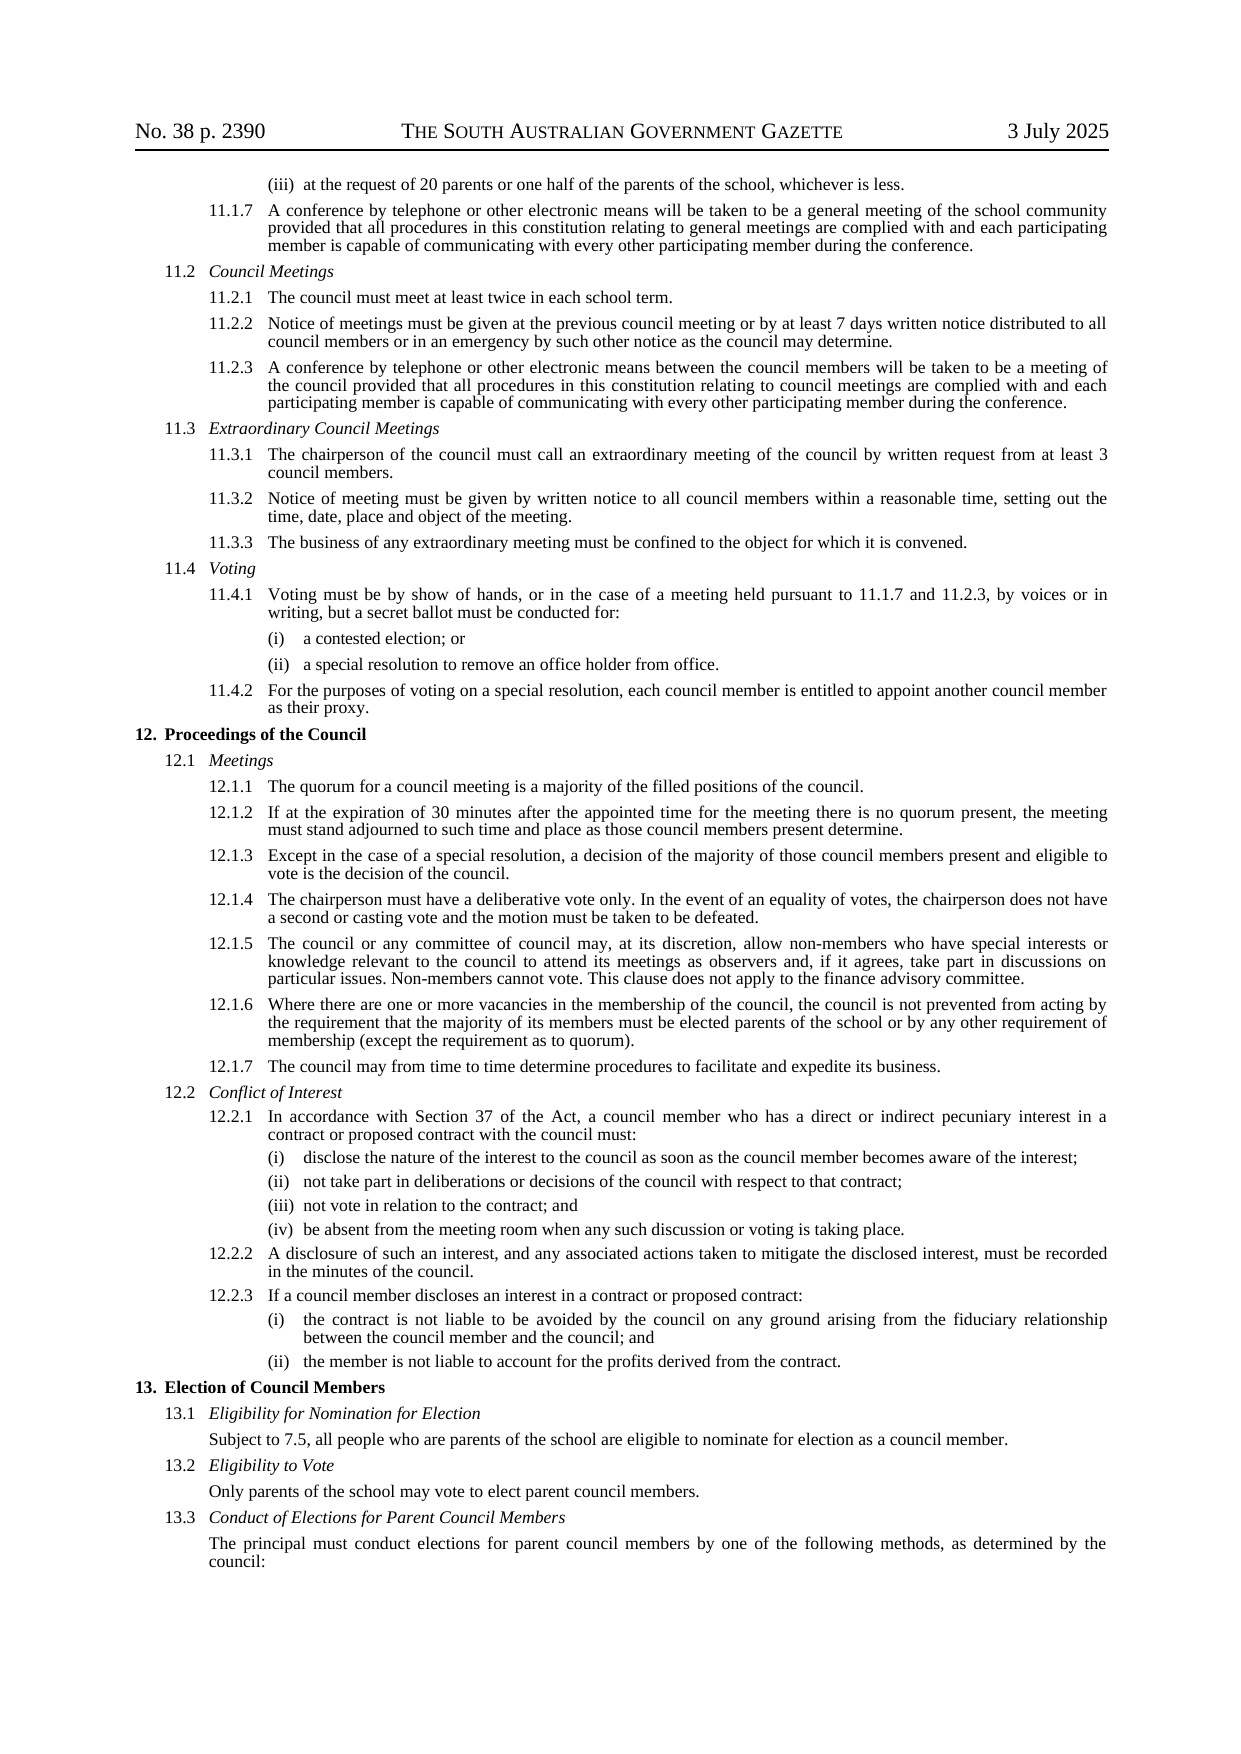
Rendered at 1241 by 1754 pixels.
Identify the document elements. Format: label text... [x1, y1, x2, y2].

text 13. Election of Council Members [135, 1379, 1109, 1397]
text (ii) not take part in deliberations or decisions of the council with respect to that contract; [268, 1174, 1109, 1191]
text 11.2.1 The council must meet at least twice in each school term. [208, 289, 1109, 307]
text 11.2 Council Meetings [164, 263, 1109, 281]
text (iii) not vote in relation to the contract; and [268, 1198, 1109, 1215]
text 12.1.2 If at the expiration of 30 minutes after the appointed time for the meeting there is no quorum present, the meeting must stand adjourned to such time and place as those council members present determine. [208, 804, 1109, 839]
text (ii) the member is not liable to account for the profits derived from the contract. [268, 1353, 1109, 1371]
text 11.3.2 Notice of meeting must be given by written notice to all council members within a reasonable time, setting out the time, date, place and object of the meeting. [208, 490, 1109, 526]
text 12.1.3 Except in the case of a special resolution, a decision of the majority of those council members present and eligible to vote is the decision of the council. [208, 848, 1109, 883]
text 11.2.2 Notice of meetings must be given at the previous council meeting or by at least 7 days written notice distributed to all council members or in an emergency by such other notice as the council may determine. [208, 315, 1109, 351]
text 11.4.1 Voting must be by show of hands, or in the case of a meeting held pursuant to 11.1.7 and 11.2.3, by voices or in writing, but a secret ballot must be conducted for: [208, 586, 1109, 622]
text 12.1.4 The chairperson must have a deliberative vote only. In the event of an equality of votes, the chairperson does not have a second or casting vote and the motion must be taken to be defeated. [208, 891, 1109, 927]
text 13.2 Eligibility to Vote [164, 1457, 1109, 1475]
text (i) a contested election; or [268, 630, 1109, 648]
text (i) disclose the nature of the interest to the council as soon as the council member becomes aware of the interest; [268, 1150, 1109, 1167]
text 11.3.1 The chairperson of the council must call an extraordinary meeting of the council by written request from at least 3 council members. [208, 447, 1109, 482]
text 12.2.3 If a council member discloses an interest in a contract or proposed contract: [208, 1287, 1109, 1305]
text 11.3.3 The business of any extraordinary meeting must be confined to the object for which it is convened. [208, 534, 1109, 552]
text 13.3 Conduct of Elections for Parent Council Members [164, 1509, 1109, 1527]
text 12.1.1 The quorum for a council meeting is a majority of the filled positions of the council. [208, 778, 1109, 796]
text 12.1.7 The council may from time to time determine procedures to facilitate and expedite its business. [208, 1058, 1109, 1076]
text 11.2.3 A conference by telephone or other electronic means between the council members will be taken to be a meeting of the council provided that all procedures in this constitution relating to council meetings are complied with and each participating member is capable of communicating with every other participating member during the conference. [208, 359, 1109, 412]
text (iii) at the request of 20 parents or one half of the parents of the school, whichever is less. [268, 176, 1109, 193]
text 12.1.6 Where there are one or more vacancies in the membership of the council, the council is not prevented from acting by the requirement that the majority of its members must be elected parents of the school or by any other requirement of membership (except the requirement as to quorum). [208, 997, 1109, 1050]
text (iv) be absent from the meeting room when any such discussion or voting is taking place. [268, 1222, 1109, 1239]
text 13.1 Eligibility for Nomination for Election [164, 1405, 1109, 1423]
text 12.2.2 A disclosure of such an interest, and any associated actions taken to mitigate the disclosed interest, must be recorded in the minutes of the council. [208, 1246, 1109, 1281]
text 11.4.2 For the purposes of voting on a special resolution, each council member is entitled to appoint another council member as their proxy. [208, 682, 1109, 717]
text (i) the contract is not liable to be avoided by the council on any ground arising from the fiduciary relationship between the council member and the council; and [268, 1311, 1109, 1347]
text The principal must conduct elections for parent council members by one of the following methods, as determined by the council: [208, 1535, 1109, 1571]
text 12.1.5 The council or any committee of council may, at its discretion, allow non-members who have special interests or knowledge relevant to the council to attend its meetings as observers and, if it agrees, take part in discussions on particular issues. Non-members cannot vote. This clause does not apply to the finance advisory committee. [208, 935, 1109, 988]
text 11.4 Voting [164, 560, 1109, 578]
text 12.1 Meetings [164, 752, 1109, 769]
text Only parents of the school may vote to elect parent council members. [208, 1483, 1109, 1501]
text 11.1.7 A conference by telephone or other electronic means will be taken to be a general meeting of the school community provided that all procedures in this constitution relating to general meetings are complied with and each participating member is capable of communicating with every other participating member during the conference. [208, 202, 1109, 255]
text 12.2.1 In accordance with Section 37 of the Act, a council member who has a direct or indirect pecuniary interest in a contract or proposed contract with the council must: [208, 1108, 1109, 1143]
text (ii) a special resolution to remove an office holder from office. [268, 656, 1109, 674]
text 11.3 Extraordinary Council Meetings [164, 421, 1109, 438]
text 12.2 Conflict of Interest [164, 1084, 1109, 1102]
text 12. Proceedings of the Council [135, 726, 1109, 743]
text Subject to 7.5, all people who are parents of the school are eligible to nominate for election as a council member. [208, 1431, 1109, 1449]
